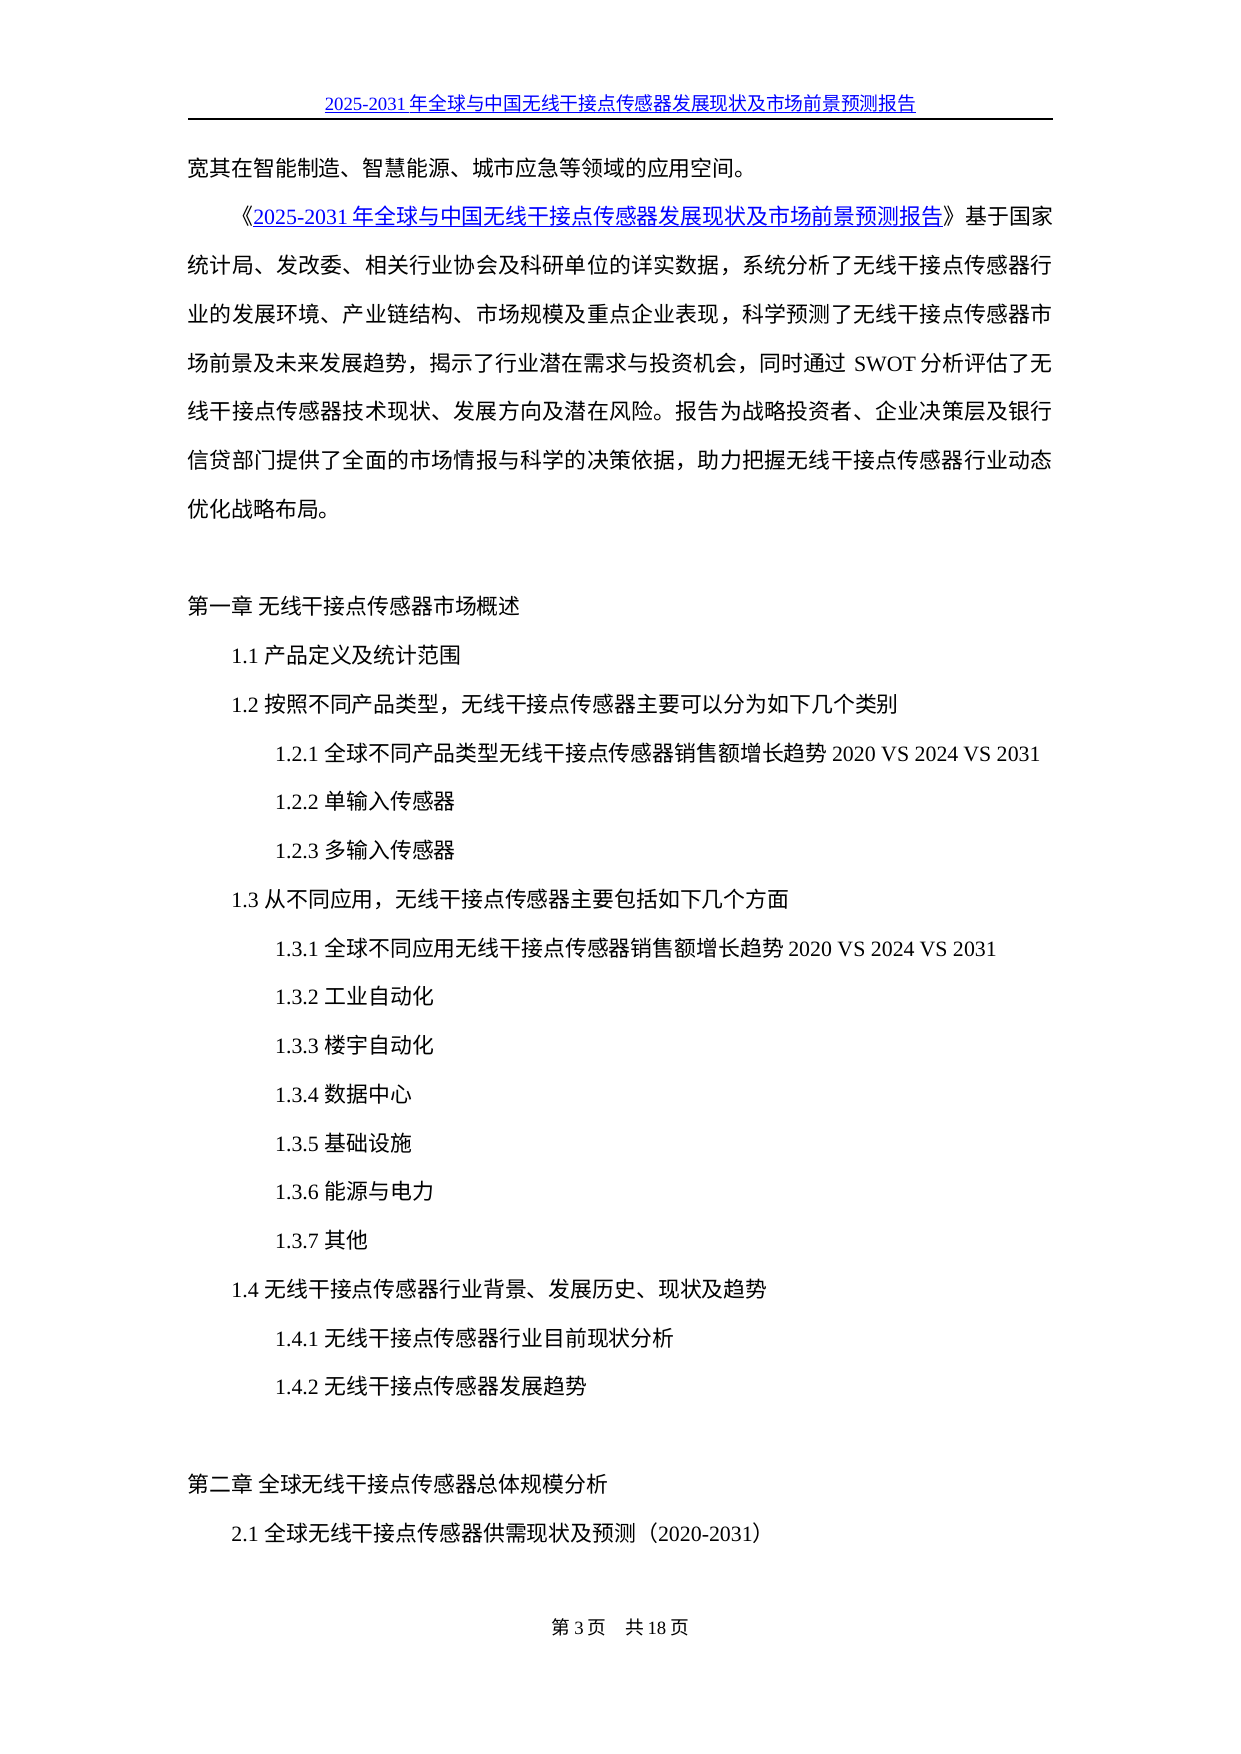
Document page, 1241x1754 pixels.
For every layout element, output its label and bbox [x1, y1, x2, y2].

text [187, 150, 1053, 1548]
